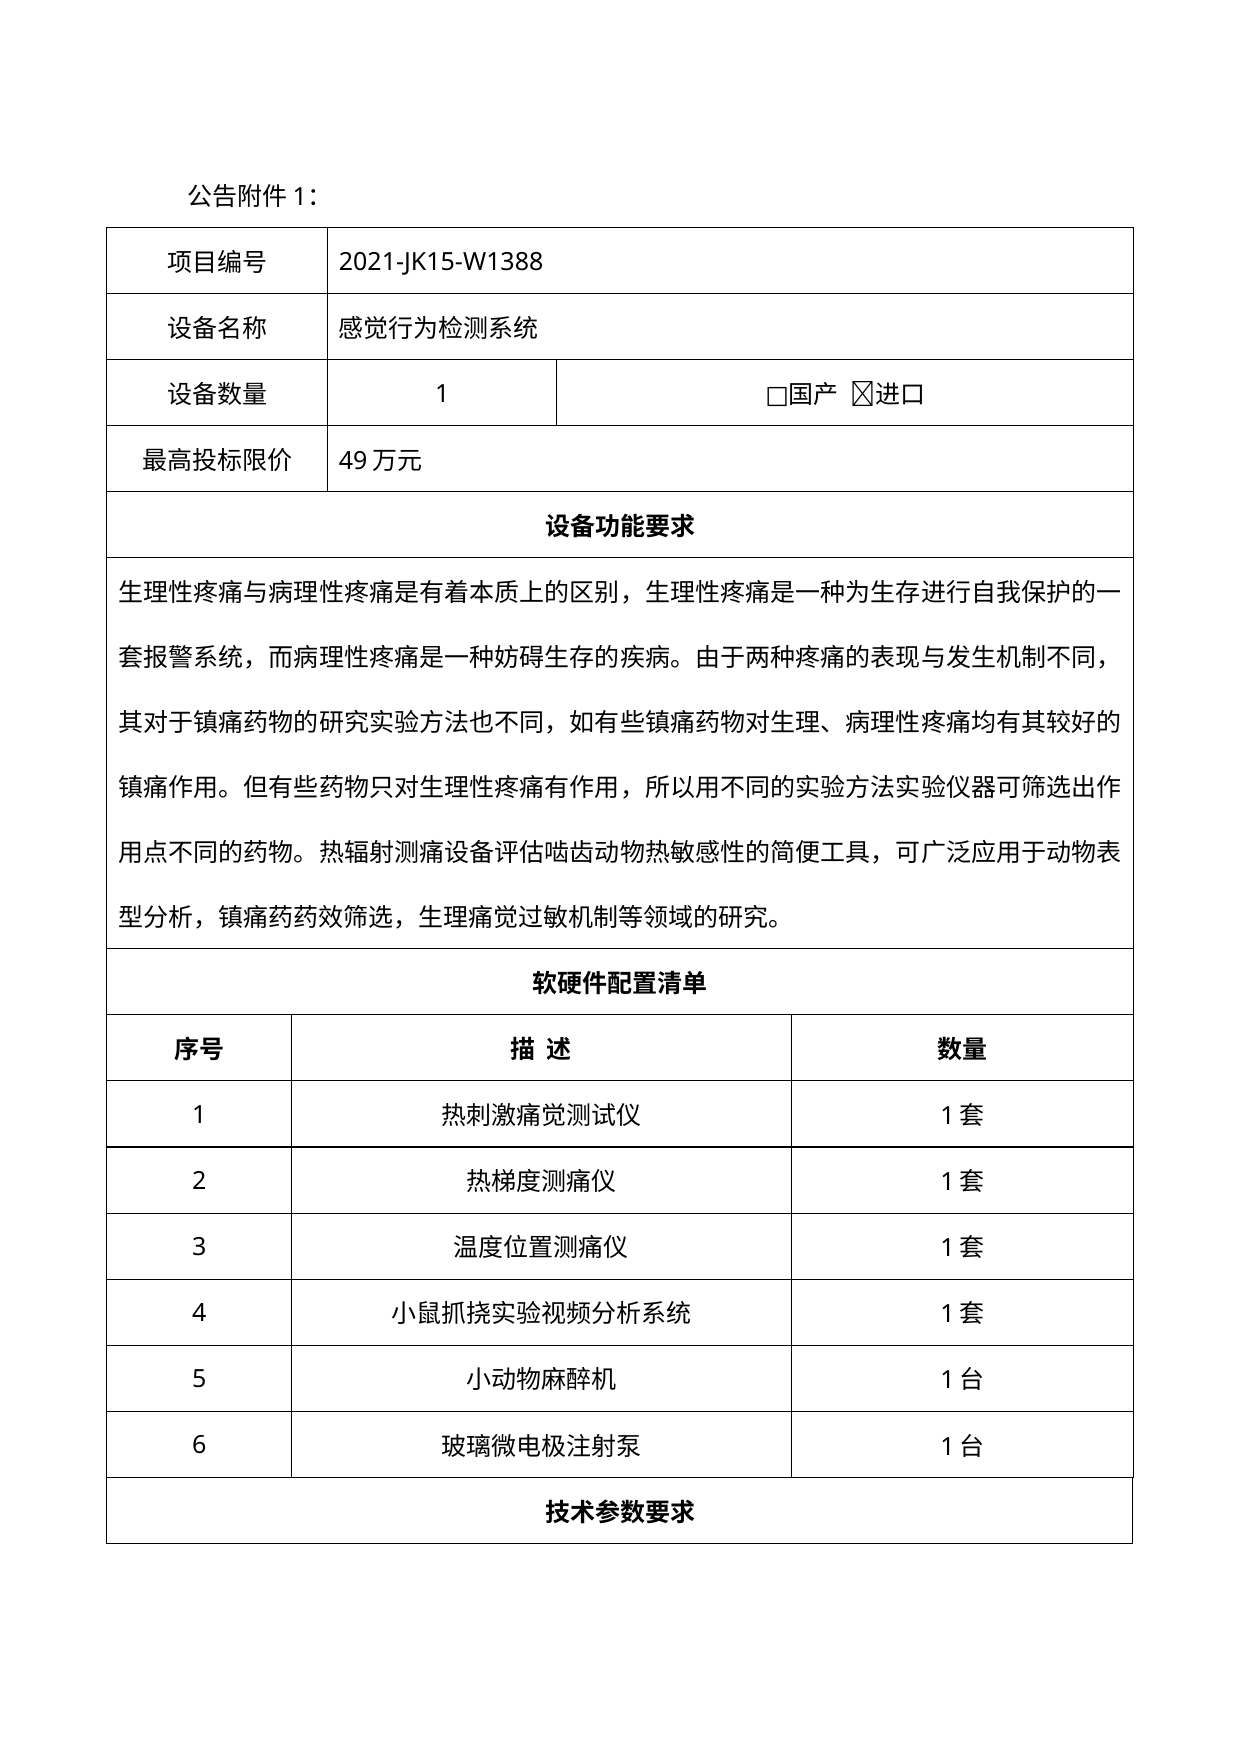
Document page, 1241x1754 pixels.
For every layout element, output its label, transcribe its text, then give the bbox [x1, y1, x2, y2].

table_cell 热刺激痛觉测试仪 [292, 1081, 791, 1146]
table_cell 5 [107, 1346, 291, 1411]
table_cell 玻璃微电极注射泵 [292, 1412, 791, 1477]
text 公告附件1： [187, 162, 1053, 227]
table_cell 序号 [107, 1015, 291, 1080]
table_cell 生理性疼痛与病理性疼痛是有着本质上的区别，生理性疼痛是一种为生存进行自我保护的一套报警系统，而病理性疼痛是一种妨碍生存的疾病。由于两种疼痛的表现与发生机制不同，其对于镇痛药物的研究实验方法也不同，如有些镇痛药物对生理、病理性疼痛均有其较好的镇痛作用。但有些药物只对生理性疼痛有作用，所以用不同的实验方法实验仪器可筛选出作用点不同的药物。热辐射测痛设备评估啮齿动物热敏感性的简便工具，可广泛应用于动物表型分析，镇痛药药效筛选，生理痛觉过敏机制等领域的研究。 [107, 558, 1133, 948]
table_cell 感觉行为检测系统 [328, 294, 1133, 359]
table_cell 1 [328, 360, 556, 425]
table_cell 1套 [792, 1148, 1133, 1212]
table_cell 热梯度测痛仪 [292, 1148, 791, 1212]
table_cell 49万元 [328, 426, 1133, 491]
table_cell 温度位置测痛仪 [292, 1214, 791, 1278]
table_cell 2 [107, 1148, 291, 1212]
table_cell 小鼠抓挠实验视频分析系统 [292, 1280, 791, 1344]
table_cell 描 述 [292, 1015, 791, 1080]
table_cell 1套 [792, 1081, 1133, 1146]
table_cell 最高投标限价 [107, 426, 327, 491]
table_cell 设备名称 [107, 294, 327, 359]
table_cell 6 [107, 1412, 291, 1477]
table_cell 数量 [792, 1015, 1133, 1080]
table_cell 1套 [792, 1214, 1133, 1278]
table_cell 1台 [792, 1412, 1133, 1477]
table_cell □国产 进口 [557, 360, 1133, 425]
table_header 2021-JK15-W1388 [328, 228, 1133, 293]
table_cell 技术参数要求 [107, 1478, 1132, 1543]
table_cell 1 [107, 1081, 291, 1146]
table_header 项目编号 [107, 228, 327, 293]
table_cell 软硬件配置清单 [107, 949, 1133, 1014]
table_cell 4 [107, 1280, 291, 1344]
table_cell 1套 [792, 1280, 1133, 1344]
table_cell 小动物麻醉机 [292, 1346, 791, 1411]
table_cell 设备功能要求 [107, 492, 1133, 557]
table_cell 1台 [792, 1346, 1133, 1411]
table_cell 3 [107, 1214, 291, 1278]
table_cell 设备数量 [107, 360, 327, 425]
